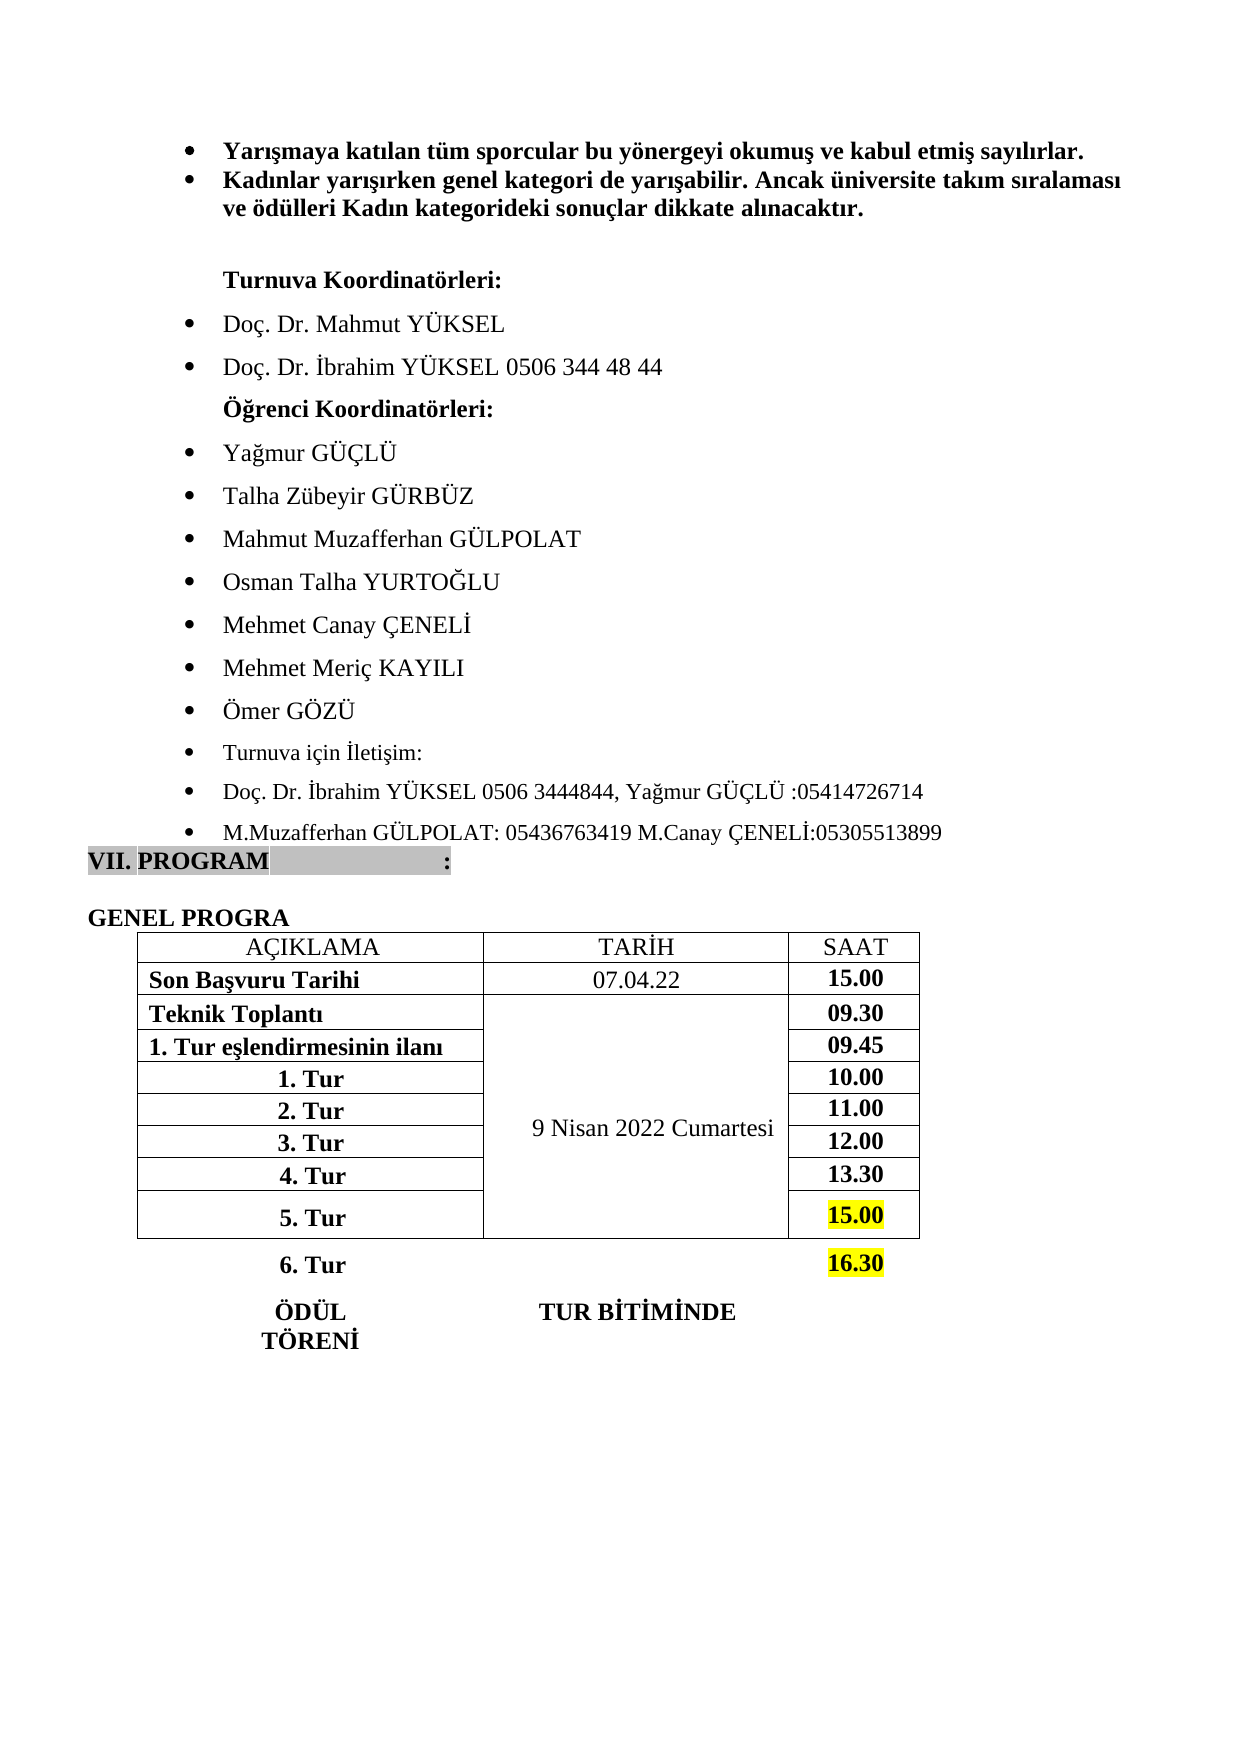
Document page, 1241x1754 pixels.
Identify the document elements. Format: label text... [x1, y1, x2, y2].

list Osman Talha YURTOĞLU [185, 567, 1151, 596]
list Doç. Dr. İbrahim YÜKSEL 0506 344 48 44 [185, 352, 1151, 380]
list Talha Zübeyir GÜRBÜZ [185, 481, 1151, 509]
list M.Muzafferhan GÜLPOLAT: 05436763419 M.Canay ÇENELİ:05305513899 [185, 818, 1151, 846]
list Mehmet Canay ÇENELİ [185, 610, 1151, 639]
subtitle Kadınlar yarışırken genel kategori de yarışabilir. Ancak üniversite takım sıralaması ve ödülleri Kadın kategorideki sonuçlar dikkate alınacaktır. [185, 165, 1122, 222]
text Turnuva Koordinatörleri: [223, 265, 1151, 294]
list Ömer GÖZÜ [185, 696, 1151, 725]
subtitle Öğrenci Koordinatörleri: [223, 394, 1151, 423]
list Doç. Dr. İbrahim YÜKSEL 0506 3444844, Yağmur GÜÇLÜ :05414726714 [185, 778, 1151, 805]
list Turnuva için İletişim: [185, 739, 1151, 765]
subtitle VII. PROGRAM : GENEL PROGRA [87, 846, 451, 932]
list Yarışmaya katılan tüm sporcular bu yönergeyi okumuş ve kabul etmiş sayılırlar. [185, 136, 1122, 165]
list Doç. Dr. Mahmut YÜKSEL [185, 309, 1151, 337]
list Mehmet Meriç KAYILI [185, 653, 1151, 682]
list Yağmur GÜÇLÜ [185, 438, 1151, 467]
list Mahmut Muzafferhan GÜLPOLAT [185, 524, 1151, 553]
